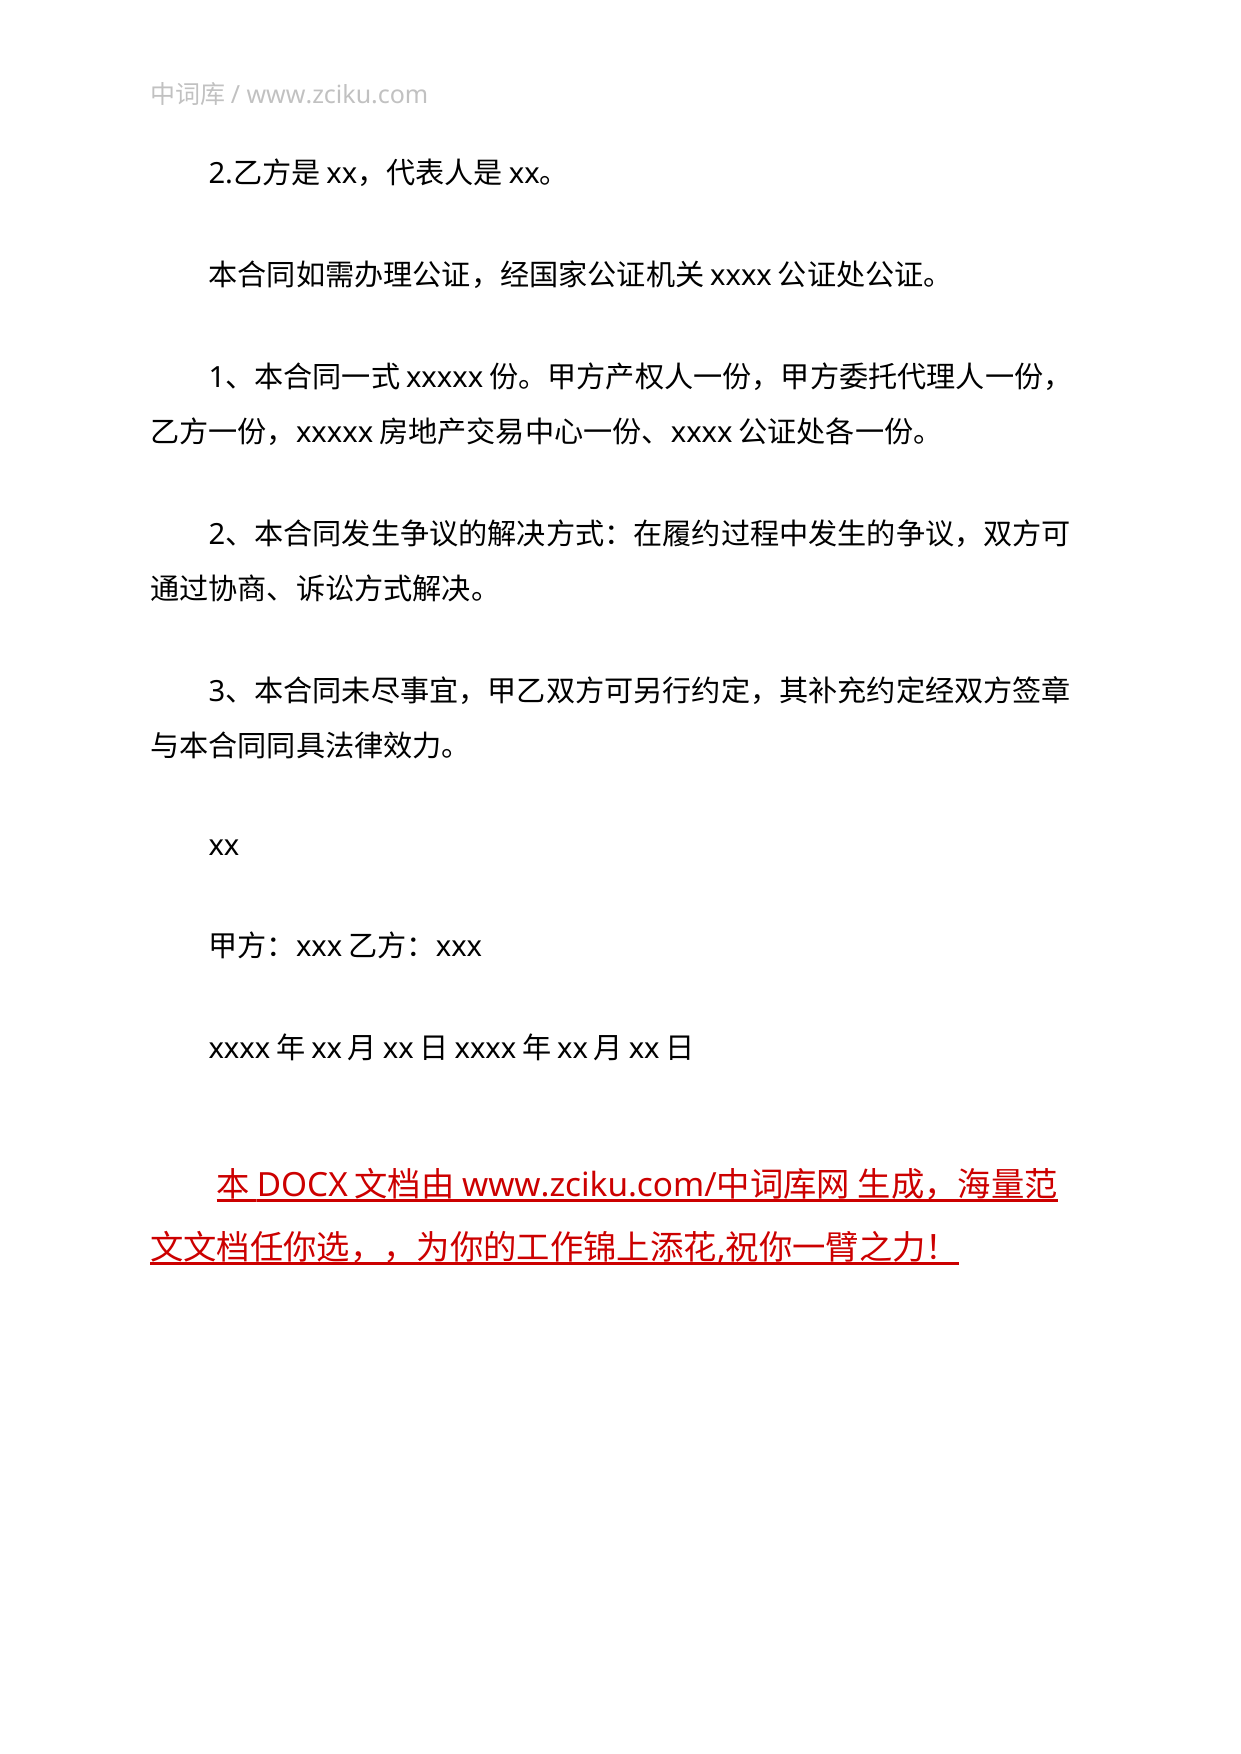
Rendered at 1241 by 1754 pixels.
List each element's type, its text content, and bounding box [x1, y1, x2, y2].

text xx [150, 824, 1090, 864]
text 本DOCX文档由 www.zciku.com/中词库网 生成，海量范文文档任你选，，为你的工作锦上添花,祝你一臂之力！ [150, 1158, 1090, 1269]
text xxxx年xx月xx日xxxx年xx月xx日 [150, 1025, 1090, 1067]
text 3、本合同未尽事宜，甲乙双方可另行约定，其补充约定经双方签章与本合同同具法律效力。 [150, 668, 1090, 765]
text 本合同如需办理公证，经国家公证机关xxxx公证处公证。 [150, 252, 1090, 294]
text 1、本合同一式xxxxx份。甲方产权人一份，甲方委托代理人一份，乙方一份，xxxxx房地产交易中心一份、xxxx公证处各一份。 [150, 354, 1090, 451]
text 2、本合同发生争议的解决方式：在履约过程中发生的争议，双方可通过协商、诉讼方式解决。 [150, 511, 1090, 608]
text 甲方：xxx乙方：xxx [150, 923, 1090, 965]
text 2.乙方是xx，代表人是xx。 [150, 150, 1090, 192]
